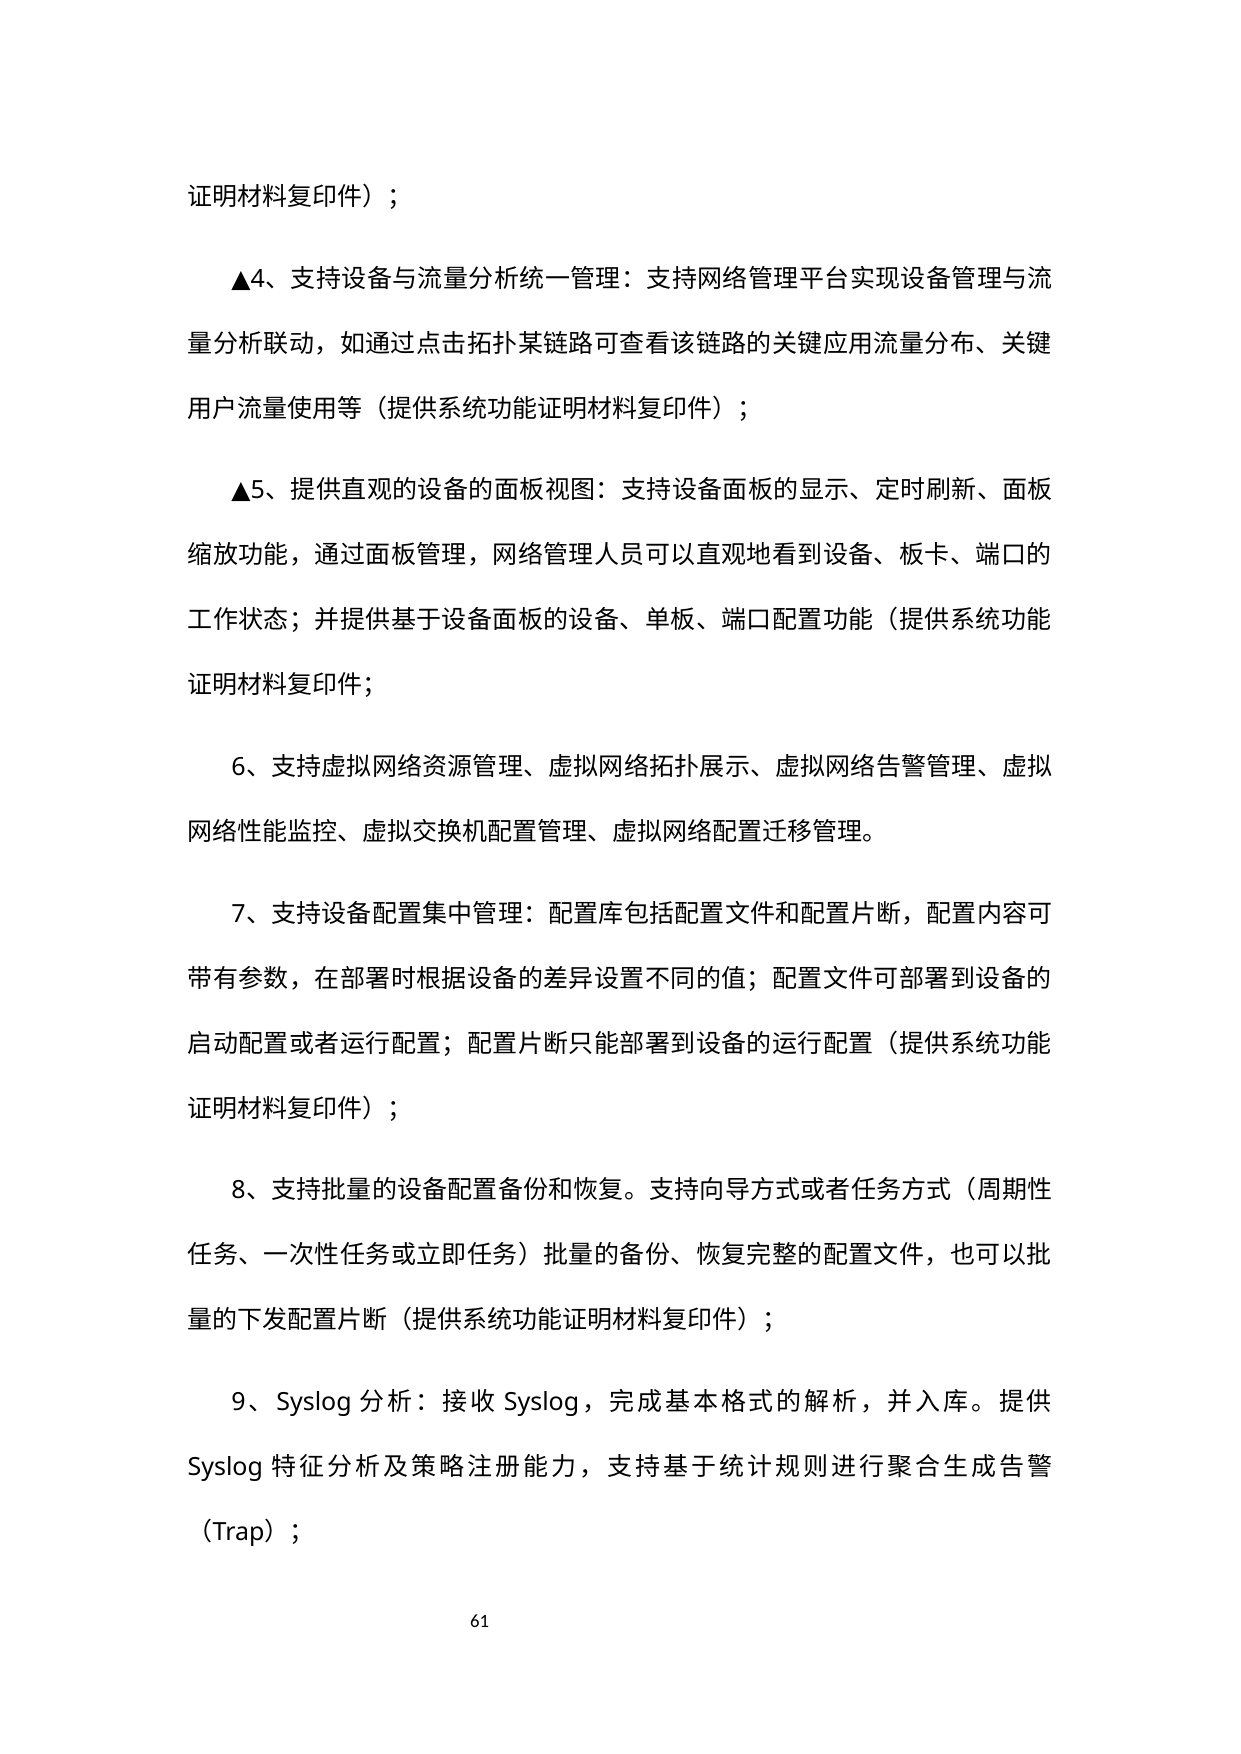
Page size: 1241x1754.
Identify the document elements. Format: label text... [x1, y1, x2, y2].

text 7、支持设备配置集中管理：配置库包括配置文件和配置片断，配置内容可带有参数，在部署时根据设备的差异设置不同的值；配置文件可部署到设备的启动配置或者运行配置；配置片断只能部署到设备的运行配置（提供系统功能证明材料复印件）； [187, 879, 1053, 1139]
text 6、支持虚拟网络资源管理、虚拟网络拓扑展示、虚拟网络告警管理、虚拟网络性能监控、虚拟交换机配置管理、虚拟网络配置迁移管理。 [187, 732, 1053, 862]
text ▲5、提供直观的设备的面板视图：支持设备面板的显示、定时刷新、面板缩放功能，通过面板管理，网络管理人员可以直观地看到设备、板卡、端口的工作状态；并提供基于设备面板的设备、单板、端口配置功能（提供系统功能证明材料复印件； [187, 455, 1053, 715]
text ▲4、支持设备与流量分析统一管理：支持网络管理平台实现设备管理与流量分析联动，如通过点击拓扑某链路可查看该链路的关键应用流量分布、关键用户流量使用等（提供系统功能证明材料复印件）； [187, 244, 1053, 439]
text 8、支持批量的设备配置备份和恢复。支持向导方式或者任务方式（周期性任务、一次性任务或立即任务）批量的备份、恢复完整的配置文件，也可以批量的下发配置片断（提供系统功能证明材料复印件）； [187, 1155, 1053, 1350]
text 9、Syslog分析：接收Syslog，完成基本格式的解析，并入库。提供Syslog特征分析及策略注册能力，支持基于统计规则进行聚合生成告警（Trap）； [187, 1367, 1053, 1562]
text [187, 162, 1053, 227]
